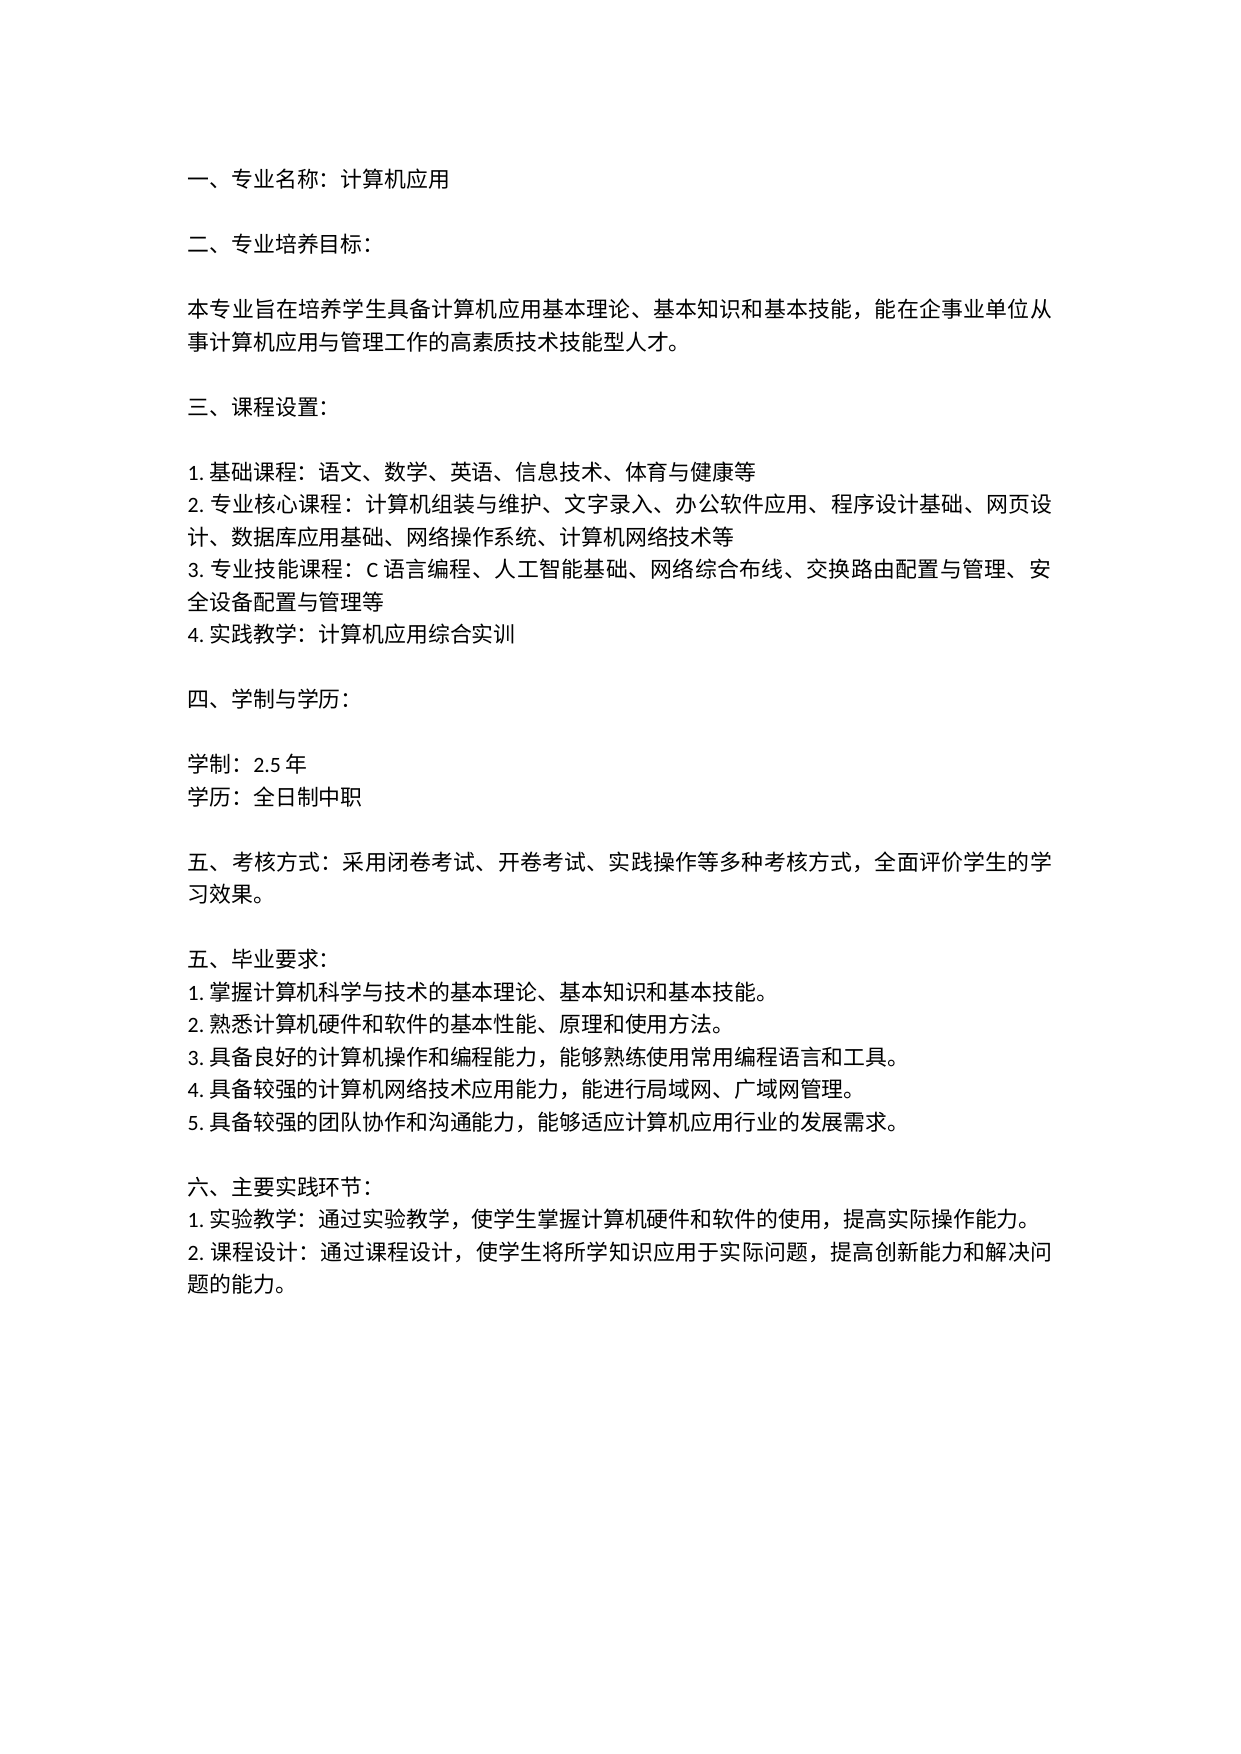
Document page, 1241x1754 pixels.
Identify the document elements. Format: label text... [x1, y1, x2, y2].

text 1. 实验教学：通过实验教学，使学生掌握计算机硬件和软件的使用，提高实际操作能力。 [187, 1202, 1053, 1234]
text 1. 掌握计算机科学与技术的基本理论、基本知识和基本技能。 [187, 974, 1053, 1007]
text 三、课程设置： [187, 389, 1053, 422]
text 4. 具备较强的计算机网络技术应用能力，能进行局域网、广域网管理。 [187, 1072, 1053, 1104]
text 2. 专业核心课程：计算机组装与维护、文字录入、办公软件应用、程序设计基础、网页设计、数据库应用基础、网络操作系统、计算机网络技术等 [187, 487, 1053, 552]
text 5. 具备较强的团队协作和沟通能力，能够适应计算机应用行业的发展需求。 [187, 1104, 1053, 1137]
text 二、专业培养目标： [187, 227, 1053, 259]
text 一、专业名称：计算机应用 [187, 162, 1053, 194]
text 学制：2.5年 [187, 747, 1053, 779]
text 2. 熟悉计算机硬件和软件的基本性能、原理和使用方法。 [187, 1007, 1053, 1039]
text 3. 专业技能课程：C语言编程、人工智能基础、网络综合布线、交换路由配置与管理、安全设备配置与管理等 [187, 552, 1053, 617]
text 五、毕业要求： [187, 942, 1053, 974]
text 本专业旨在培养学生具备计算机应用基本理论、基本知识和基本技能，能在企事业单位从事计算机应用与管理工作的高素质技术技能型人才。 [187, 292, 1053, 357]
text 1. 基础课程：语文、数学、英语、信息技术、体育与健康等 [187, 454, 1053, 487]
text 4. 实践教学：计算机应用综合实训 [187, 617, 1053, 649]
text 六、主要实践环节： [187, 1169, 1053, 1202]
text 四、学制与学历： [187, 682, 1053, 714]
text 2. 课程设计：通过课程设计，使学生将所学知识应用于实际问题，提高创新能力和解决问题的能力。 [187, 1234, 1053, 1299]
text 学历：全日制中职 [187, 779, 1053, 812]
text 3. 具备良好的计算机操作和编程能力，能够熟练使用常用编程语言和工具。 [187, 1039, 1053, 1072]
text 五、考核方式：采用闭卷考试、开卷考试、实践操作等多种考核方式，全面评价学生的学习效果。 [187, 844, 1053, 909]
